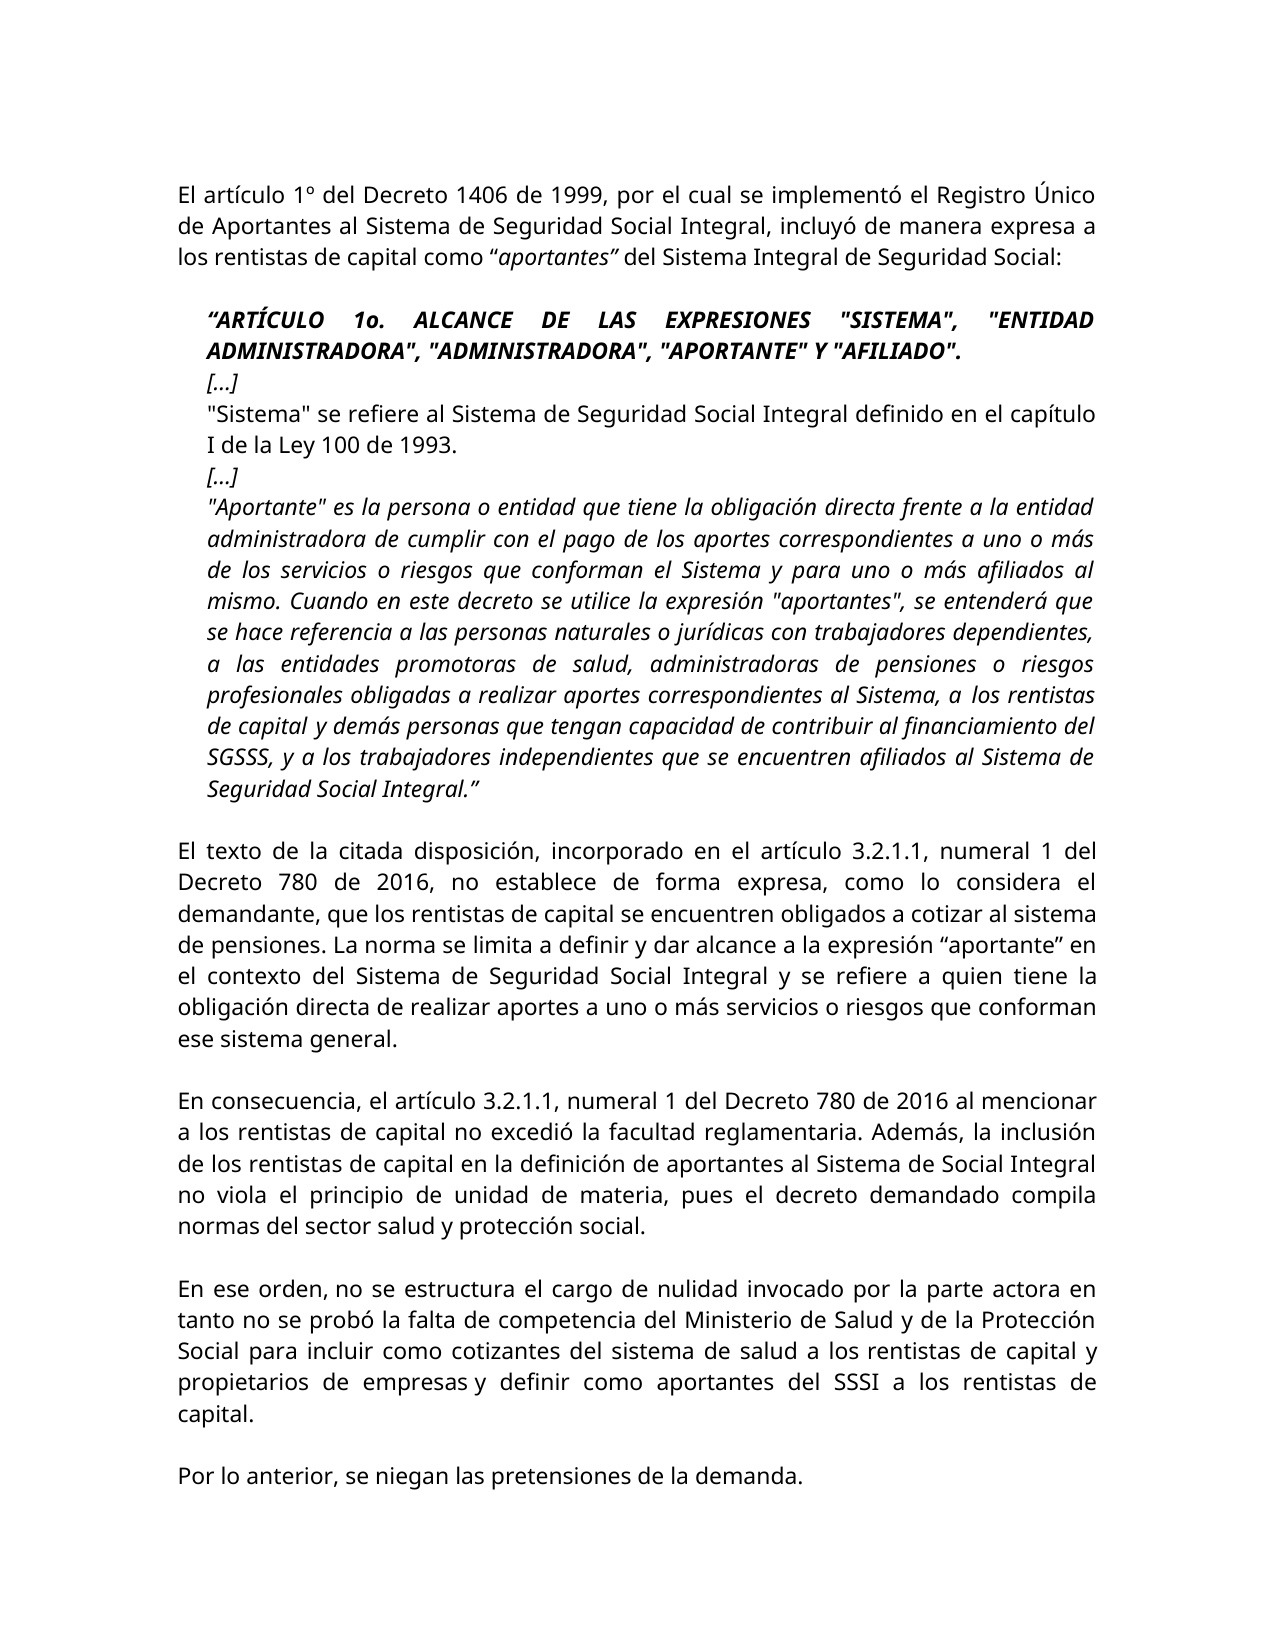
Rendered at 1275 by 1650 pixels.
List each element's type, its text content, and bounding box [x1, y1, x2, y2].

text “ARTÍCULO 1o. ALCANCE DE LAS EXPRESIONES "SISTEMA", "ENTIDAD ADMINISTRADORA", "ADMINISTRADORA", "APORTANTE" Y "AFILIADO". [207, 304, 1098, 366]
text El texto de la citada disposición, incorporado en el artículo 3.2.1.1, numeral 1 del Decreto 780 de 2016, no establece de forma expresa, como lo considera el demandante, que los rentistas de capital se encuentren obligados a cotizar al sistema de pensiones. La norma se limita a definir y dar alcance a la expresión “aportante” en el contexto del Sistema de Seguridad Social Integral y se refiere a quien tiene la obligación directa de realizar aportes a uno o más servicios o riesgos que conforman ese sistema general. [177, 835, 1098, 1054]
text En ese orden, no se estructura el cargo de nulidad invocado por la parte actora en tanto no se probó la falta de competencia del Ministerio de Salud y de la Protección Social para incluir como cotizantes del sistema de salud a los rentistas de capital y propietarios de empresas y definir como aportantes del SSSI a los rentistas de capital. [177, 1273, 1098, 1429]
text El artículo 1º del Decreto 1406 de 1999, por el cual se implementó el Registro Único de Aportantes al Sistema de Seguridad Social Integral, incluyó de manera expresa a los rentistas de capital como “aportantes” del Sistema Integral de Seguridad Social: [177, 179, 1098, 273]
text […] [207, 460, 1098, 491]
text Por lo anterior, se niegan las pretensiones de la demanda. [177, 1460, 1098, 1491]
text "Sistema" se refiere al Sistema de Seguridad Social Integral definido en el capítulo I de la Ley 100 de 1993. [207, 398, 1098, 460]
text […] [207, 366, 1098, 398]
text En consecuencia, el artículo 3.2.1.1, numeral 1 del Decreto 780 de 2016 al mencionar a los rentistas de capital no excedió la facultad reglamentaria. Además, la inclusión de los rentistas de capital en la definición de aportantes al Sistema de Social Integral no viola el principio de unidad de materia, pues el decreto demandado compila normas del sector salud y protección social. [177, 1085, 1098, 1241]
text "Aportante" es la persona o entidad que tiene la obligación directa frente a la entidad administradora de cumplir con el pago de los aportes correspondientes a uno o más de los servicios o riesgos que conforman el Sistema y para uno o más afiliados al mismo. Cuando en este decreto se utilice la expresión "aportantes", se entenderá que se hace referencia a las personas naturales o jurídicas con trabajadores dependientes, a las entidades promotoras de salud, administradoras de pensiones o riesgos profesionales obligadas a realizar aportes correspondientes al Sistema, a los rentistas de capital y demás personas que tengan capacidad de contribuir al financiamiento del SGSSS, y a los trabajadores independientes que se encuentren afiliados al Sistema de Seguridad Social Integral.” [207, 491, 1098, 804]
